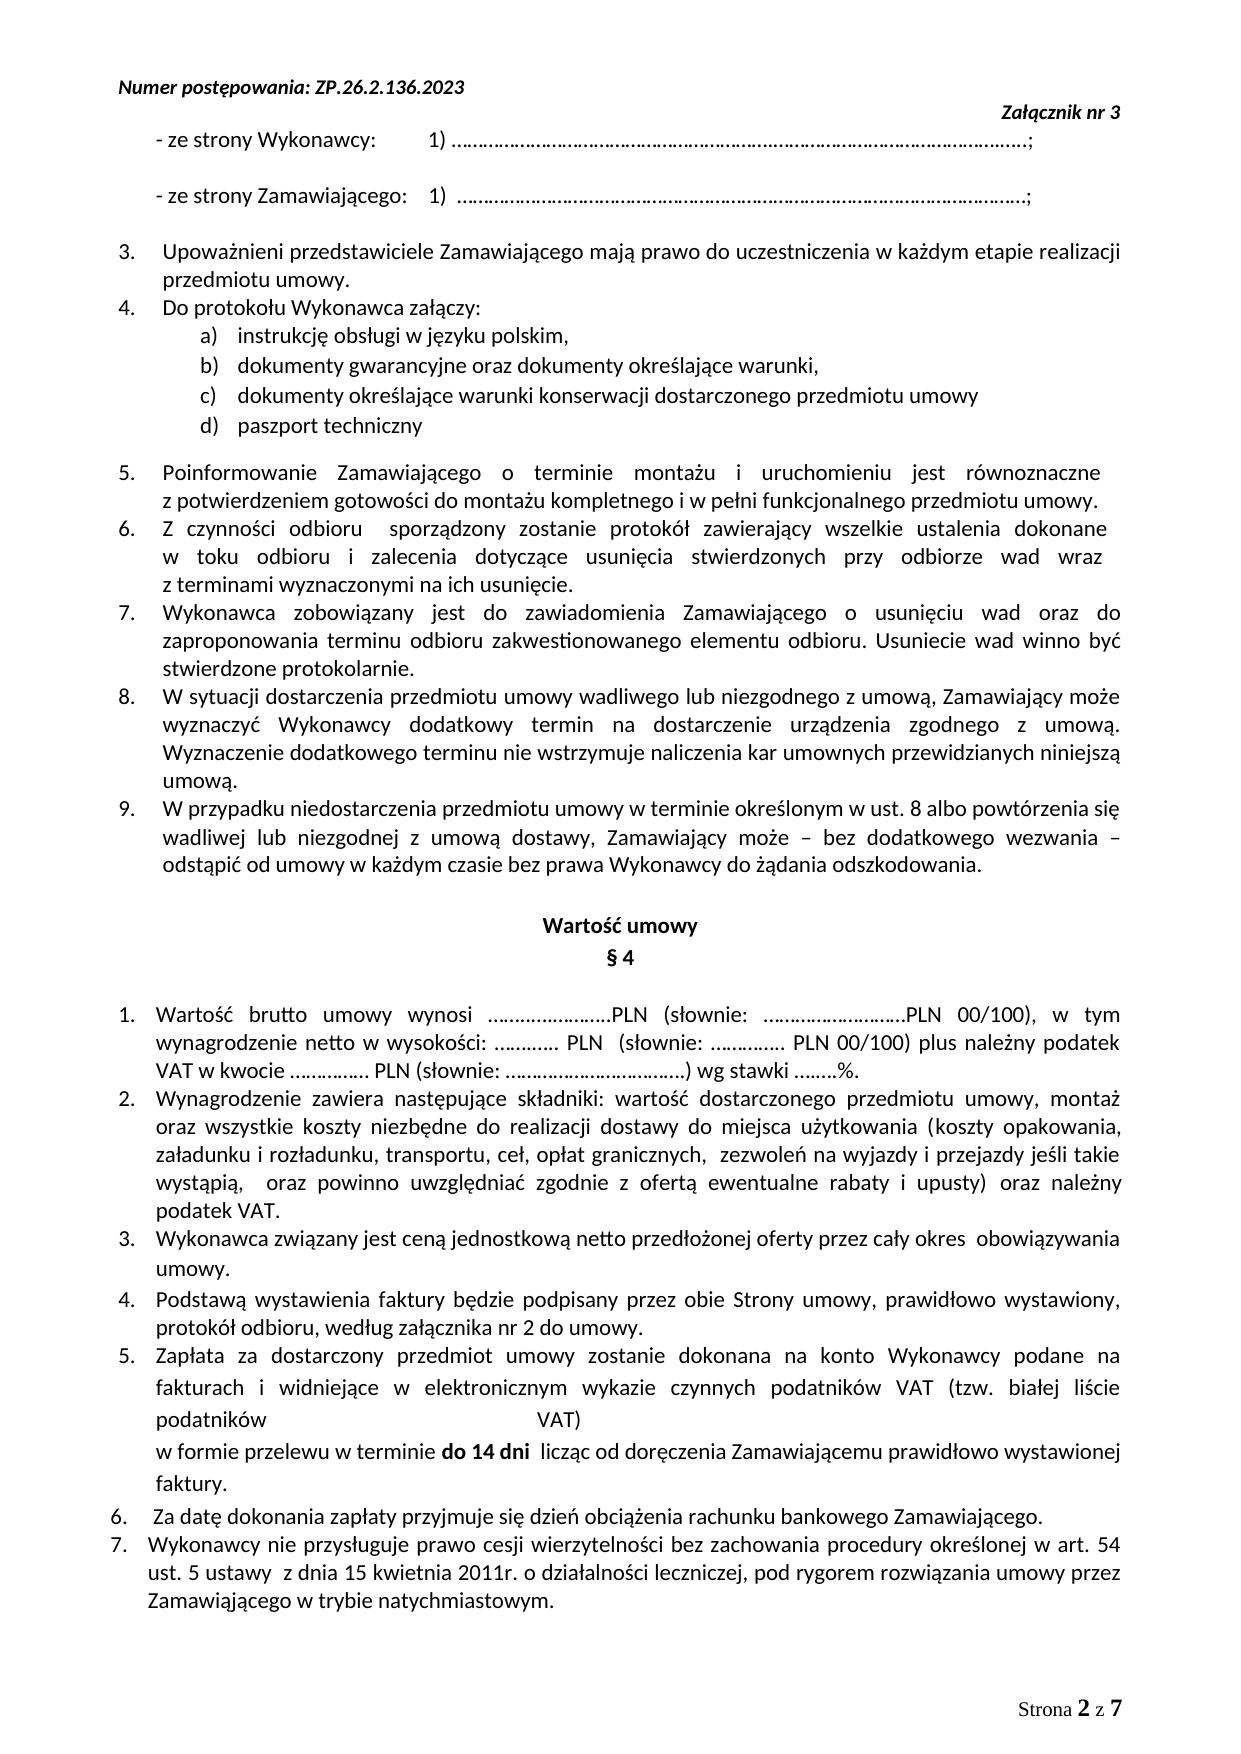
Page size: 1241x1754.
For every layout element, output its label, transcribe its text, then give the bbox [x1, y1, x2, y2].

list paszport techniczny [200, 411, 1122, 439]
list Wykonawcy nie przysługuje prawo cesji wierzytelności bez zachowania procedury określonej w art. 54 ust. 5 ustawy z dnia 15 kwietnia 2011r. o działalności leczniczej, pod rygorem rozwiązania umowy przez Zamawiąjącego w trybie natychmiastowym. [110, 1530, 1122, 1614]
list Wykonawca zobowiązany jest do zawiadomienia Zamawiającego o usunięciu wad oraz do zaproponowania terminu odbioru zakwestionowanego elementu odbioru. Usuniecie wad winno być stwierdzone protokolarnie. [118, 598, 1122, 682]
list Za datę dokonania zapłaty przyjmuje się dzień obciążenia rachunku bankowego Zamawiającego. [110, 1502, 1122, 1530]
list Do protokołu Wykonawca załączy: [118, 293, 1122, 321]
list W przypadku niedostarczenia przedmiotu umowy w terminie określonym w ust. 8 albo powtórzenia się wadliwej lub niezgodnej z umową dostawy, Zamawiający może – bez dodatkowego wezwania – odstąpić od umowy w każdym czasie bez prawa Wykonawcy do żądania odszkodowania. [118, 794, 1122, 879]
list Wynagrodzenie zawiera następujące składniki: wartość dostarczonego przedmiotu umowy, montaż oraz wszystkie koszty niezbędne do realizacji dostawy do miejsca użytkowania (koszty opakowania, załadunku i rozładunku, transportu, ceł, opłat granicznych, zezwoleń na wyjazdy i przejazdy jeśli takie wystąpią, oraz powinno uwzględniać zgodnie z ofertą ewentualne rabaty i upusty) oraz należny podatek VAT. [118, 1084, 1122, 1224]
list Z czynności odbioru sporządzony zostanie protokół zawierający wszelkie ustalenia dokonane w toku odbioru i zalecenia dotyczące usunięcia stwierdzonych przy odbiorze wad wraz z terminami wyznaczonymi na ich usunięcie. [118, 514, 1122, 598]
list - ze strony Zamawiającego: 1) ………………………………………………………………………………………………; [156, 181, 1122, 209]
text Wartość umowy [118, 911, 1122, 939]
list Wartość brutto umowy wynosi ……..….………..PLN (słownie: ………………………PLN 00/100), w tym wynagrodzenie netto w wysokości: …….….. PLN (słownie: ………….. PLN 00/100) plus należny podatek VAT w kwocie …………… PLN (słownie: …………………………….) wg stawki ….….%. [118, 1000, 1122, 1084]
list Zapłata za dostarczony przedmiot umowy zostanie dokonana na konto Wykonawcy podane na fakturach i widniejące w elektronicznym wykazie czynnych podatników VAT (tzw. białej liście podatników VAT) w formie przelewu w terminie do 14 dni licząc od doręczenia Zamawiającemu prawidłowo wystawionej faktury. [118, 1341, 1122, 1498]
list dokumenty określające warunki konserwacji dostarczonego przedmiotu umowy [200, 381, 1122, 409]
list Wykonawca związany jest ceną jednostkową netto przedłożonej oferty przez cały okres obowiązywania umowy. [118, 1224, 1122, 1283]
list Podstawą wystawienia faktury będzie podpisany przez obie Strony umowy, prawidłowo wystawiony, protokół odbioru, według załącznika nr 2 do umowy. [118, 1285, 1122, 1341]
list Poinformowanie Zamawiającego o terminie montażu i uruchomieniu jest równoznaczne z potwierdzeniem gotowości do montażu kompletnego i w pełni funkcjonalnego przedmiotu umowy. [118, 458, 1122, 514]
list - ze strony Wykonawcy: 1) …………………………………………………….…………………………………….…..; [156, 125, 1122, 153]
list instrukcję obsługi w języku polskim, [200, 321, 1122, 349]
list Upoważnieni przedstawiciele Zamawiającego mają prawo do uczestniczenia w każdym etapie realizacji przedmiotu umowy. [118, 237, 1122, 293]
list dokumenty gwarancyjne oraz dokumenty określające warunki, [200, 351, 1122, 379]
list W sytuacji dostarczenia przedmiotu umowy wadliwego lub niezgodnego z umową, Zamawiający może wyznaczyć Wykonawcy dodatkowy termin na dostarczenie urządzenia zgodnego z umową. Wyznaczenie dodatkowego terminu nie wstrzymuje naliczenia kar umownych przewidzianych niniejszą umową. [118, 682, 1122, 794]
text § 4 [118, 943, 1122, 971]
